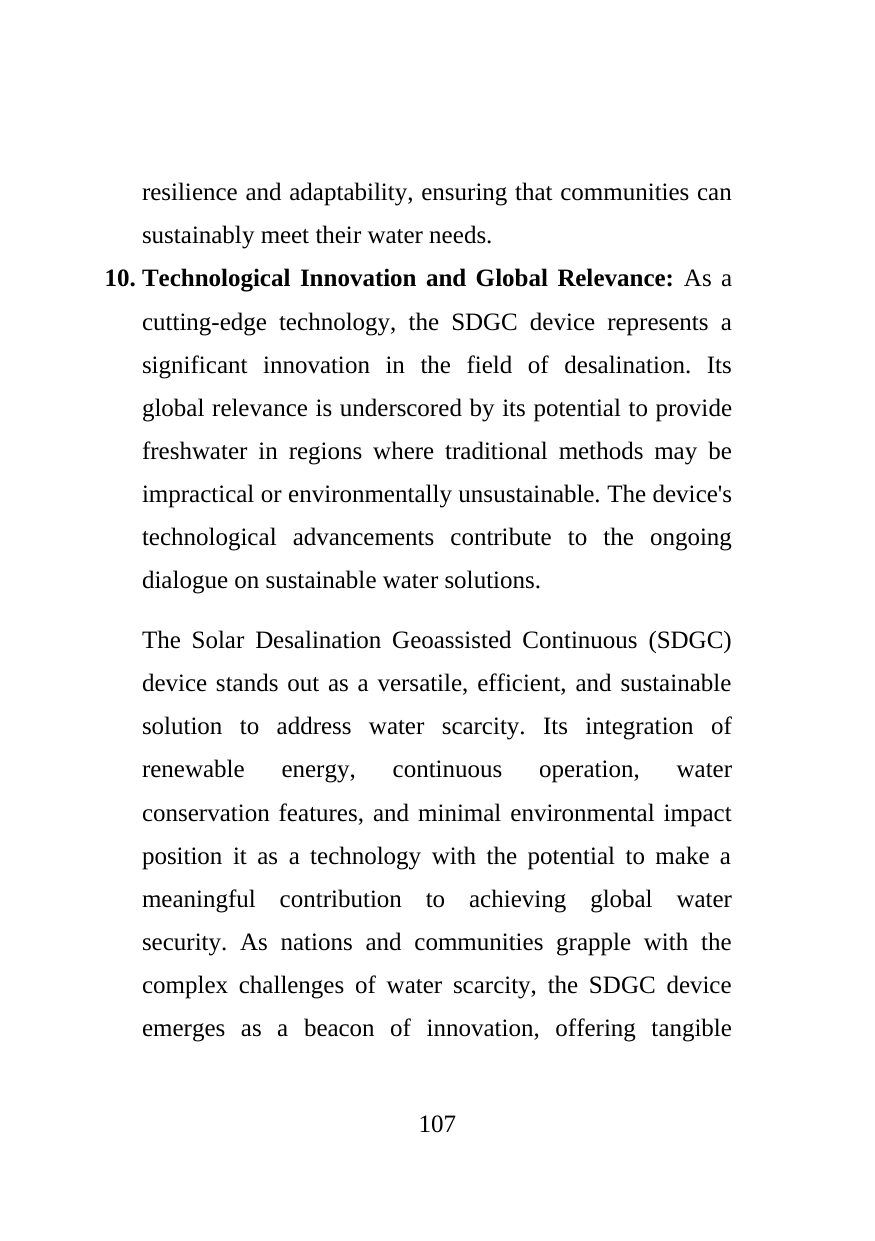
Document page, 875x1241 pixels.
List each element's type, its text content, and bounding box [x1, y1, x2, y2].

list Technological Innovation and Global Relevance: As a cutting-edge technology, the SDGC device represents a significant innovation in the field of desalination. Its global relevance is underscored by its potential to provide freshwater in regions where traditional methods may be impractical or environmentally unsustainable. The device's technological advancements contribute to the ongoing dialogue on sustainable water solutions. [104, 263, 732, 594]
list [104, 177, 732, 249]
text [142, 625, 732, 1042]
